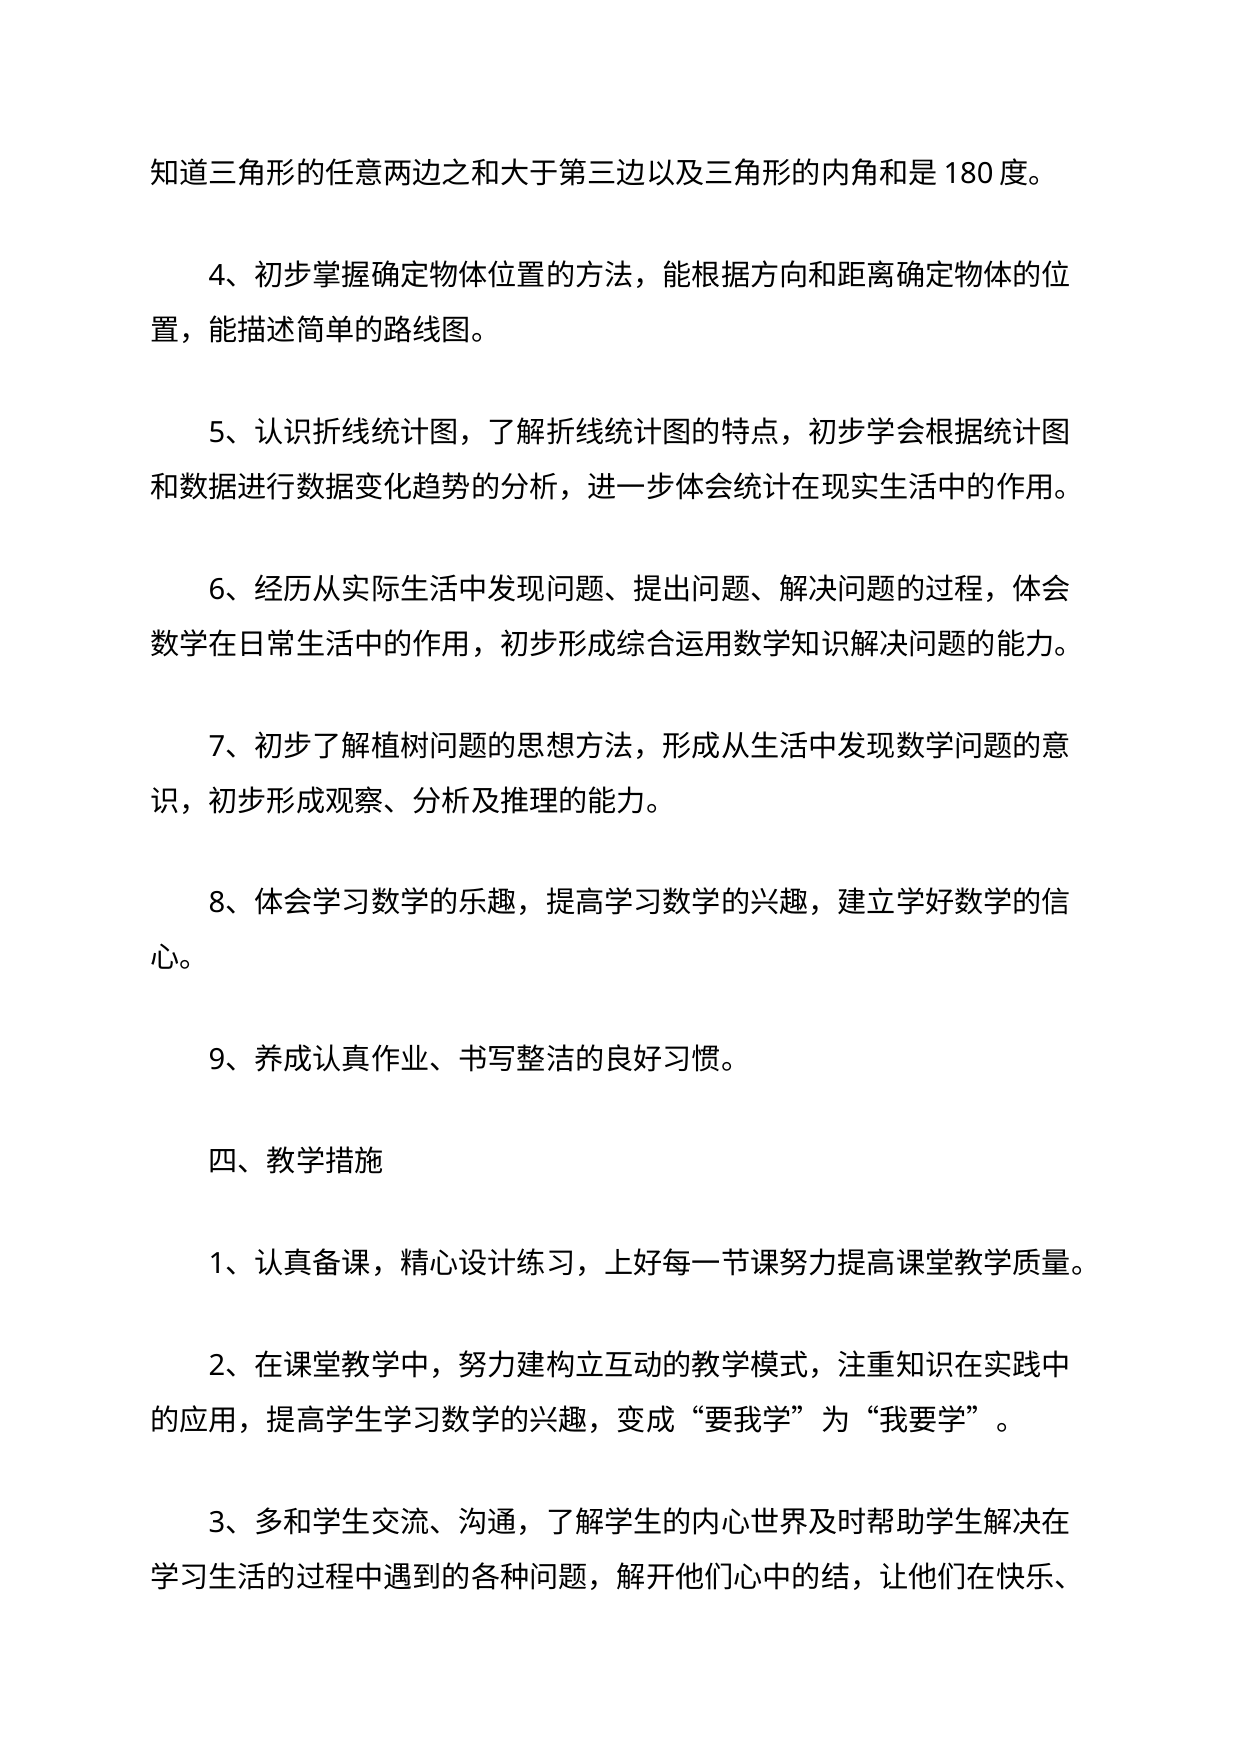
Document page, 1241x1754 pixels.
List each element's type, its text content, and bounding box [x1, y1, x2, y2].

text 4、初步掌握确定物体位置的方法，能根据方向和距离确定物体的位置，能描述简单的路线图。 [150, 252, 1090, 349]
text 5、认识折线统计图，了解折线统计图的特点，初步学会根据统计图和数据进行数据变化趋势的分析，进一步体会统计在现实生活中的作用。 [150, 409, 1090, 506]
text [150, 150, 1090, 192]
text 1、认真备课，精心设计练习，上好每一节课努力提高课堂教学质量。 [150, 1239, 1090, 1282]
text 8、体会学习数学的乐趣，提高学习数学的兴趣，建立学好数学的信心。 [150, 879, 1090, 976]
text 四、教学措施 [150, 1138, 1090, 1180]
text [150, 1498, 1090, 1596]
text 7、初步了解植树问题的思想方法，形成从生活中发现数学问题的意识，初步形成观察、分析及推理的能力。 [150, 722, 1090, 819]
text 6、经历从实际生活中发现问题、提出问题、解决问题的过程，体会数学在日常生活中的作用，初步形成综合运用数学知识解决问题的能力。 [150, 566, 1090, 663]
text 9、养成认真作业、书写整洁的良好习惯。 [150, 1036, 1090, 1078]
text 2、在课堂教学中，努力建构立互动的教学模式，注重知识在实践中的应用，提高学生学习数学的兴趣，变成“要我学”为“我要学”。 [150, 1342, 1090, 1439]
